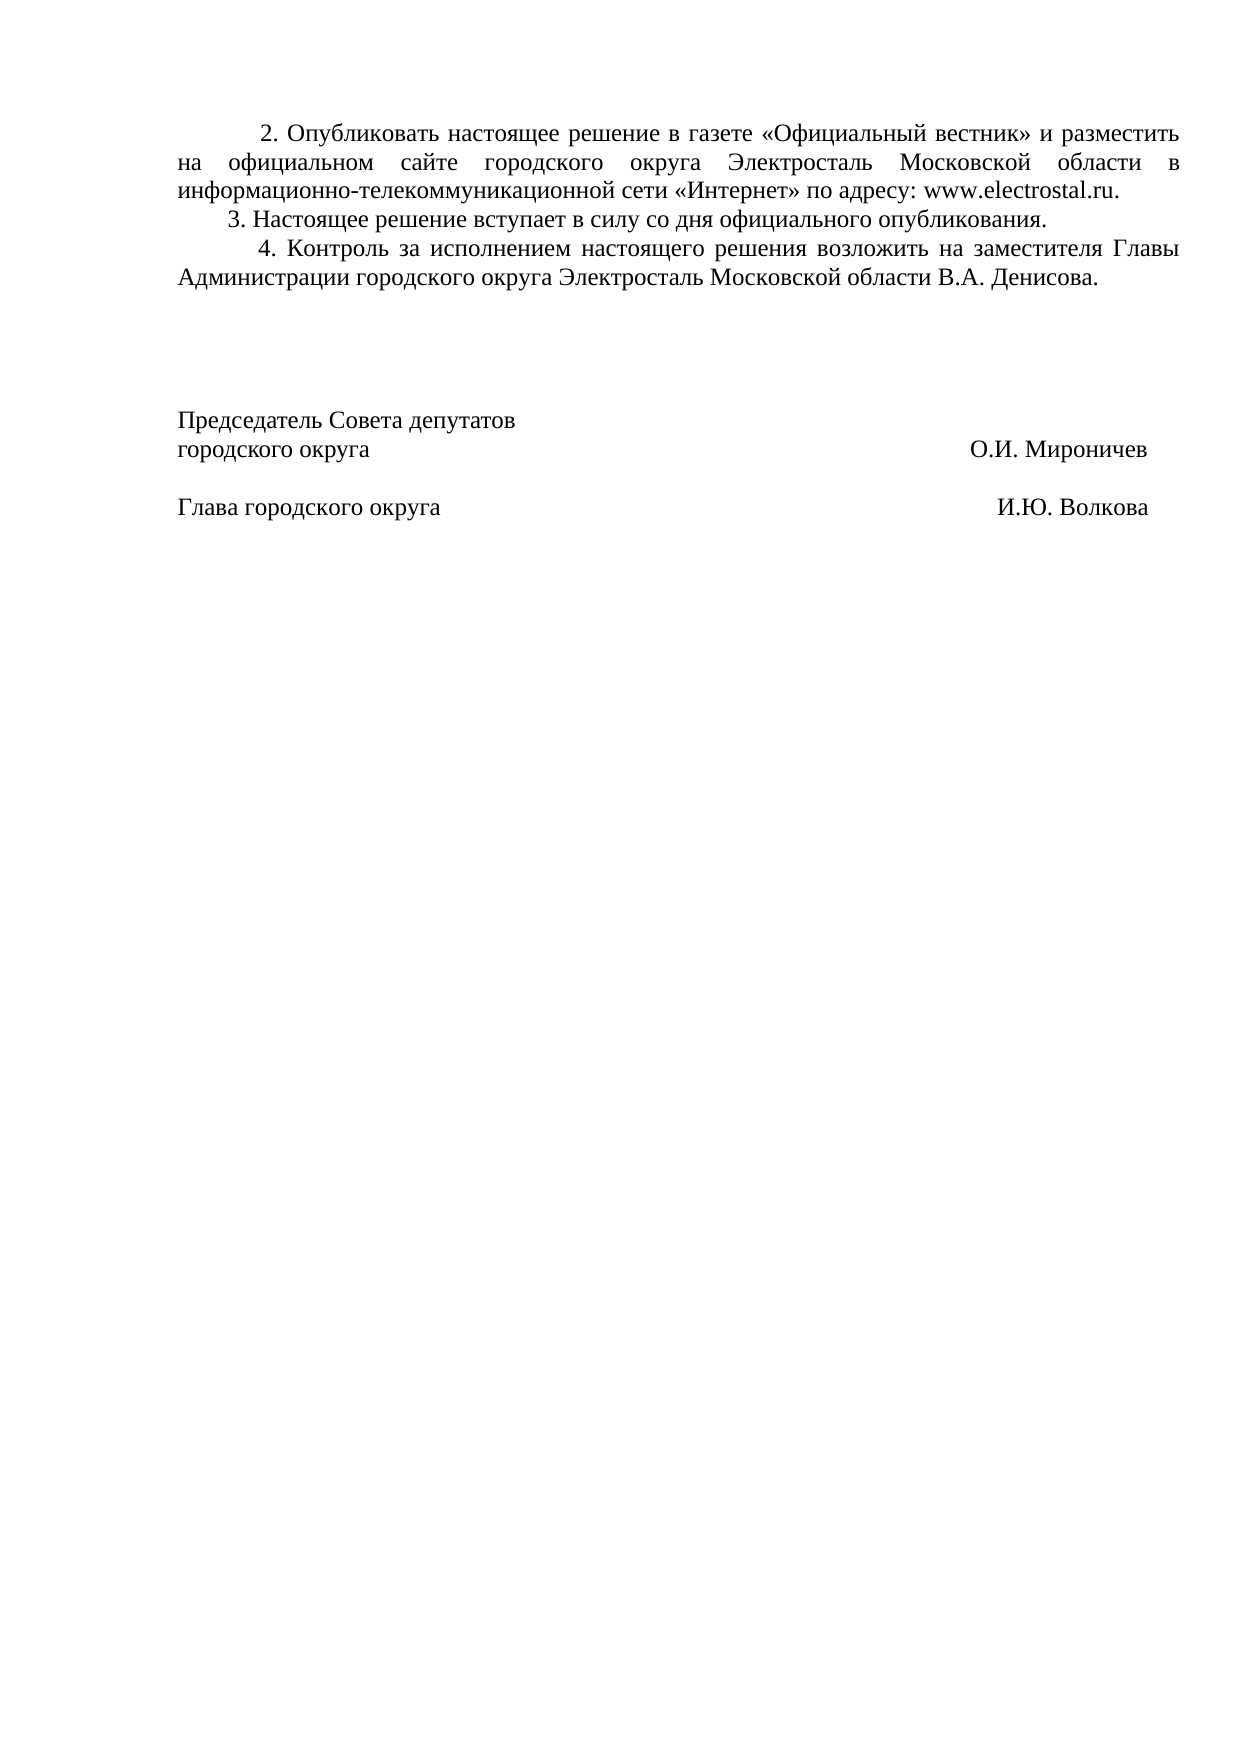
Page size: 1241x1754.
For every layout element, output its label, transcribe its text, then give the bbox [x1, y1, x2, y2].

text Председатель Совета депутатов [177, 406, 1181, 434]
text 3. Настоящее решение вступает в силу со дня официального опубликования. [177, 204, 1181, 233]
list 2. Опубликовать настоящее решение в газете «Официальный вестник» и разместить на официальном сайте городского округа Электросталь Московской области в информационно-телекоммуникационной сети «Интернет» по адресу: www.electrostal.ru. [177, 118, 1181, 204]
text Глава городского округа И.Ю. Волкова [177, 492, 1181, 521]
text городского округа О.И. Мироничев [177, 434, 1181, 463]
text 4. Контроль за исполнением настоящего решения возложить на заместителя Главы Администрации городского округа Электросталь Московской области В.А. Денисова. [177, 233, 1181, 291]
